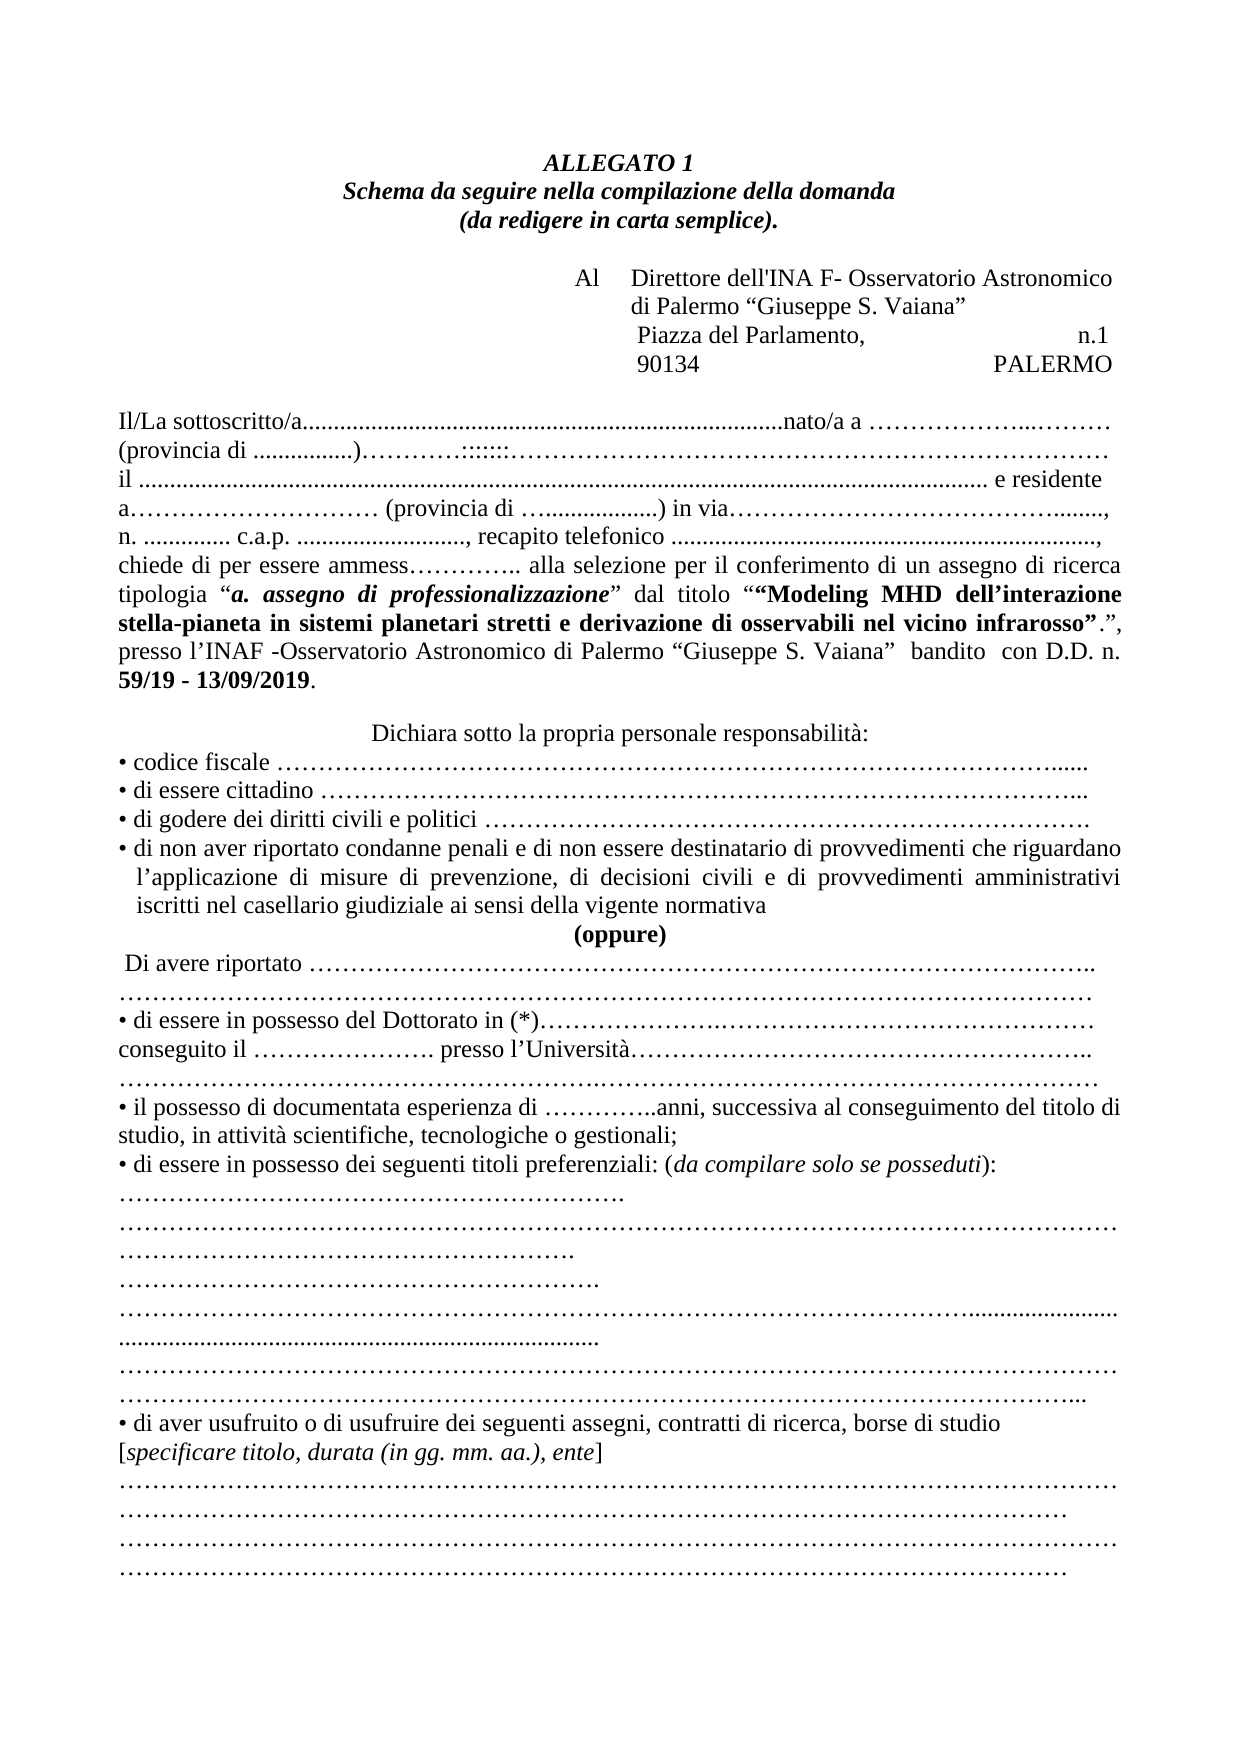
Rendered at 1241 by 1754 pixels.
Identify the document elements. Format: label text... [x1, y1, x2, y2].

text (da redigere in carta semplice). [118, 205, 1122, 234]
text a………………………… (provincia di …..................) in via…………………………………........, [118, 493, 1122, 521]
text • codice fiscale …………………………………………………………………………………...... [118, 747, 1122, 775]
text (provincia di ................)…………:::::::……………………………………………………………… [118, 435, 1122, 464]
text • di godere dei diritti civili e politici ………………………………………………………………. [118, 804, 1122, 833]
text ……………………………………………………………………………………………………………………………………………………………………………………………………………… [118, 1523, 1122, 1580]
text Al Direttore dell'INA F- Osservatorio Astronomico [118, 263, 1122, 291]
text • il possesso di documentata esperienza di …………..anni, successiva al conseguimento del titolo di studio, in attività scientifiche, tecnologiche o gestionali; [118, 1092, 1122, 1149]
text Piazza del Parlamento, n.1 [118, 320, 1122, 349]
text Schema da seguire nella compilazione della domanda [118, 176, 1122, 205]
text • di aver usufruito o di usufruire dei seguenti assegni, contratti di ricerca, borse di studio [118, 1408, 1122, 1437]
text conseguito il …………………. presso l’Università……………………………………………….. [118, 1034, 1122, 1063]
text Di avere riportato ………………………………………………………………………………….. [118, 948, 1122, 977]
text • di essere in possesso del Dottorato in (*)………………….……………………………………… [118, 1005, 1122, 1034]
text • di non aver riportato condanne penali e di non essere destinatario di provvedimenti che riguardano l’applicazione di misure di prevenzione, di decisioni civili e di provvedimenti amministrativi iscritti nel casellario giudiziale ai sensi della vigente normativa [118, 833, 1122, 919]
text 90134 PALERMO [118, 349, 1122, 378]
text di Palermo “Giuseppe S. Vaiana” [118, 291, 1122, 320]
text n. .............. c.a.p. ..........................., recapito telefonico ...................................................................., [118, 521, 1122, 550]
text ………………………………………………….…………………………………………………… [118, 1063, 1122, 1092]
text Il/La sottoscritto/a.............................................................................nato/a a ………………...……… [118, 406, 1122, 435]
text Dichiara sotto la propria personale responsabilità: [118, 718, 1122, 747]
text ALLEGATO 1 [118, 148, 1122, 176]
text [specificare titolo, durata (in gg. mm. aa.), ente] [118, 1437, 1122, 1465]
text • di essere cittadino ………………………………………………………………………………... [118, 775, 1122, 804]
text • di essere in possesso dei seguenti titoli preferenziali: (da compilare solo se posseduti): [118, 1149, 1122, 1178]
text …………………………………………………….…………………………………………………………………………………………………………………………………………………………. [118, 1178, 1122, 1264]
text ………………………………………………….…………………………………………………………………………………………..................................................................................................... [118, 1264, 1122, 1350]
text il ........................................................................................................................................ e residente [118, 464, 1122, 493]
text ………………………………………………………………………………………………………………………………………………………………………………………………………………... [118, 1350, 1122, 1408]
text chiede di per essere ammess………….. alla selezione per il conferimento di un assegno di ricerca tipologia “a. assegno di professionalizzazione” dal titolo ““Modeling MHD dell’interazione stella-pianeta in sistemi planetari stretti e derivazione di osservabili nel vicino infrarosso”.”, presso l’INAF -Osservatorio Astronomico di Palermo “Giuseppe S. Vaiana” bandito con D.D. n. 59/19 - 13/09/2019. [118, 550, 1122, 694]
text (oppure) [118, 919, 1122, 948]
text ……………………………………………………………………………………………………… [118, 977, 1122, 1005]
text ……………………………………………………………………………………………………………………………………………………………………………………………………………… [118, 1465, 1122, 1523]
